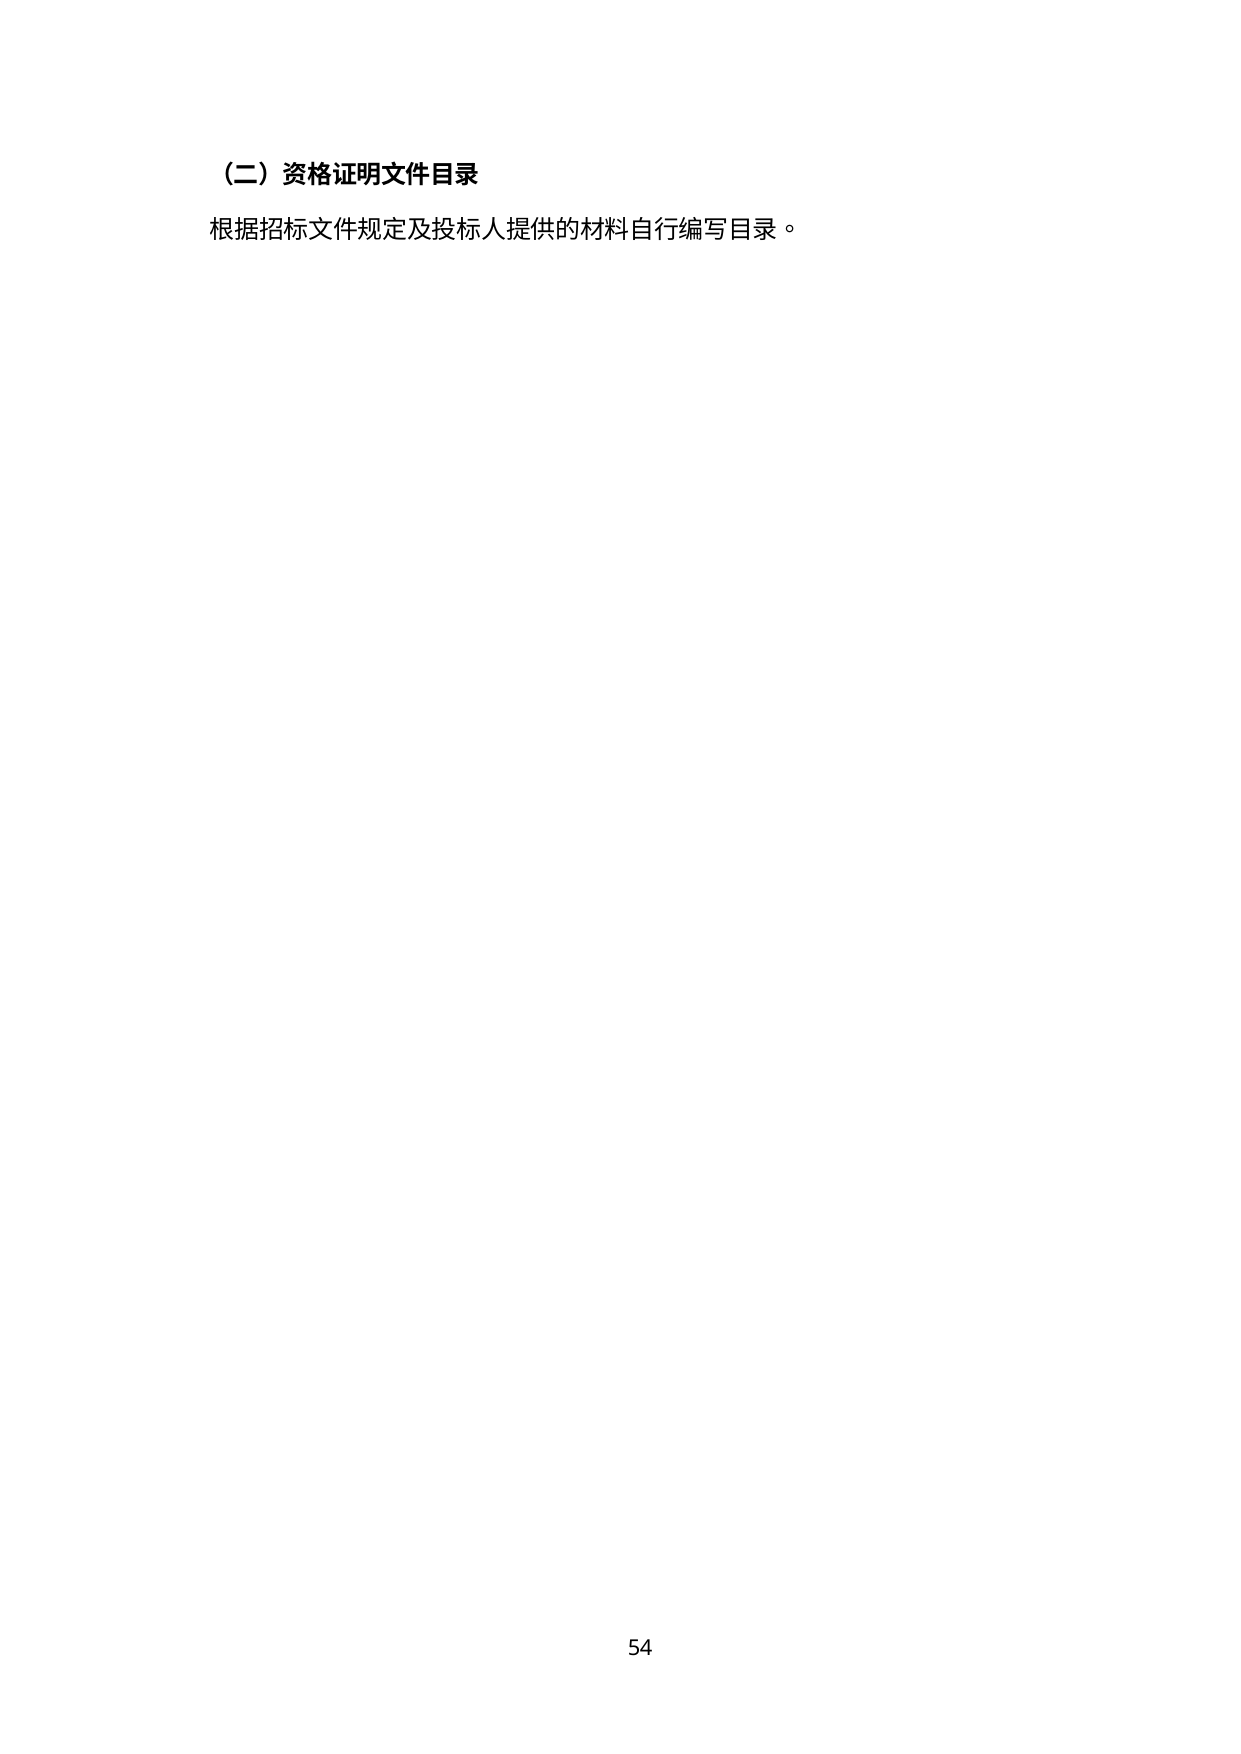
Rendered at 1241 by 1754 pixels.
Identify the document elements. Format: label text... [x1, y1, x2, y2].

text 根据招标文件规定及投标人提供的材料自行编写目录。 [209, 214, 1054, 244]
text （二）资格证明文件目录 [209, 159, 1054, 189]
